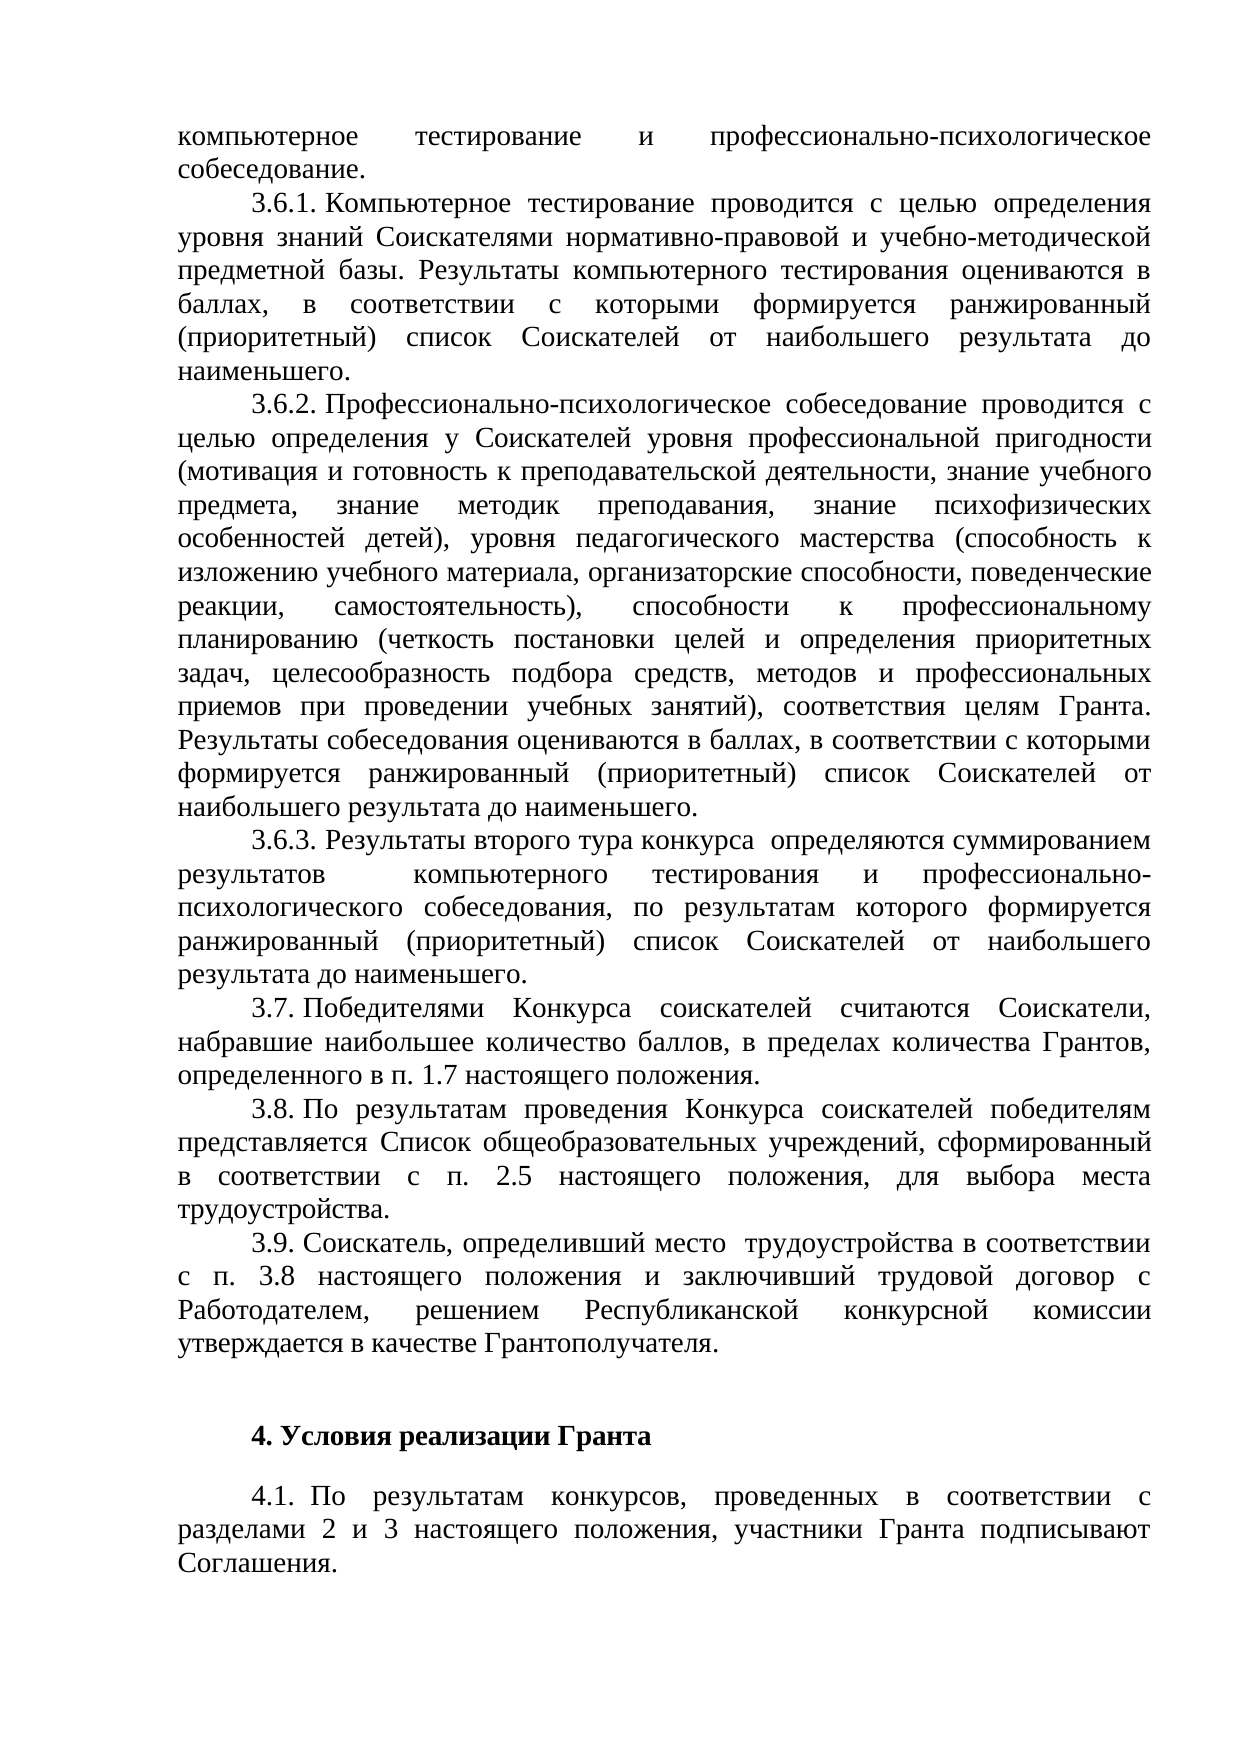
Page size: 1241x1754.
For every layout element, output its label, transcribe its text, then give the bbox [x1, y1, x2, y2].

list Компьютерное тестирование проводится с целью определения уровня знаний Соискателями нормативно-правовой и учебно-методической предметной базы. Результаты компьютерного тестирования оцениваются в баллах, в соответствии с которыми формируется ранжированный (приоритетный) список Соискателей от наибольшего результата до наименьшего. [177, 185, 1152, 386]
list Результаты второго тура конкурса определяются суммированием результатов компьютерного тестирования и профессионально-психологического собеседования, по результатам которого формируется ранжированный (приоритетный) список Соискателей от наибольшего результата до наименьшего. [177, 822, 1152, 990]
list Соискатель, определивший место трудоустройства в соответствии с п. 3.8 настоящего положения и заключивший трудовой договор с Работодателем, решением Республиканской конкурсной комиссии утверждается в качестве Грантополучателя. [177, 1225, 1152, 1359]
text 4. Условия реализации Гранта [177, 1418, 1152, 1452]
list По результатам проведения Конкурса соискателей победителям представляется Список общеобразовательных учреждений, сформированный в соответствии с п. 2.5 настоящего положения, для выбора места трудоустройства. [177, 1091, 1152, 1225]
list По результатам конкурсов, проведенных в соответствии с разделами 2 и 3 настоящего положения, участники Гранта подписывают Соглашения. [177, 1478, 1152, 1578]
list Победителями Конкурса соискателей считаются Соискатели, набравшие наибольшее количество баллов, в пределах количества Грантов, определенного в п. 1.7 настоящего положения. [177, 990, 1152, 1091]
list Профессионально-психологическое собеседование проводится с целью определения у Соискателей уровня профессиональной пригодности (мотивация и готовность к преподавательской деятельности, знание учебного предмета, знание методик преподавания, знание психофизических особенностей детей), уровня педагогического мастерства (способность к изложению учебного материала, организаторские способности, поведенческие реакции, самостоятельность), способности к профессиональному планированию (четкость постановки целей и определения приоритетных задач, целесообразность подбора средств, методов и профессиональных приемов при проведении учебных занятий), соответствия целям Гранта. Результаты собеседования оцениваются в баллах, в соответствии с которыми формируется ранжированный (приоритетный) список Соискателей от наибольшего результата до наименьшего. [177, 386, 1152, 822]
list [177, 118, 1152, 185]
